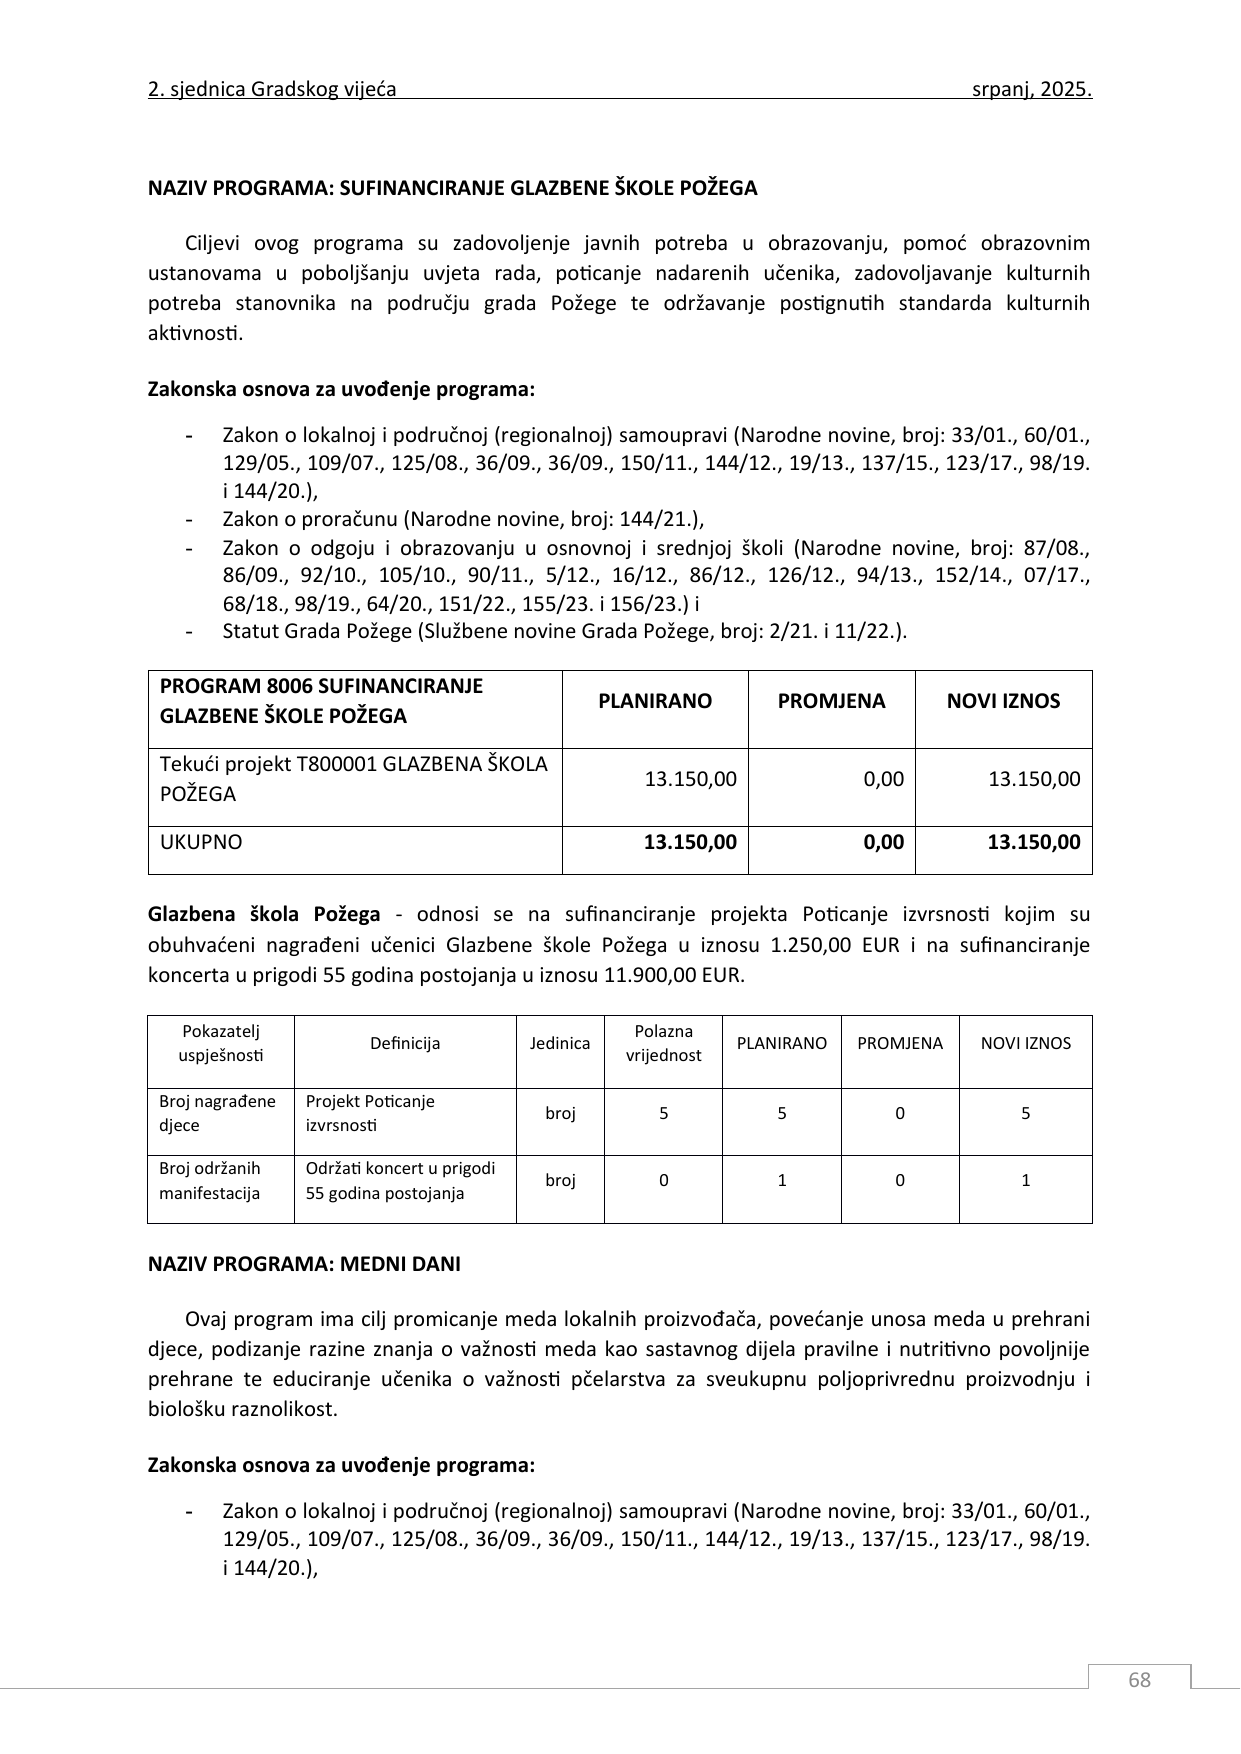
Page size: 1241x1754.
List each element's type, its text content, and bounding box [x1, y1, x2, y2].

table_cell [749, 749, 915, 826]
text Ovaj program ima cilj promicanje meda lokalnih proizvođača, povećanje unosa meda u prehrani djece, podizanje razine znanja o važnosti meda kao sastavnog dijela pravilne i nutritivno povoljnije prehrane te educiranje učenika o važnosti pčelarstva za sveukupnu poljoprivrednu proizvodnju i biološku raznolikost. [148, 1304, 1093, 1422]
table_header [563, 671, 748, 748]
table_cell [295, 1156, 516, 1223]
text Ciljevi ovog programa su zadovoljenje javnih potreba u obrazovanju, pomoć obrazovnim ustanovama u poboljšanju uvjeta rada, poticanje nadarenih učenika, zadovoljavanje kulturnih potreba stanovnika na području grada Požege te održavanje postignutih standarda kulturnih aktivnosti. [148, 228, 1093, 346]
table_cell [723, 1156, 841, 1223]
list Zakon o odgoju i obrazovanju u osnovnoj i srednjoj školi (Narodne novine, broj: 87/08., 86/09., 92/10., 105/10., 90/11., 5/12., 16/12., 86/12., 126/12., 94/13., 152/14., 07/17., 68/18., 98/19., 64/20., 151/22., 155/23. i 156/23.) i [185, 533, 1093, 617]
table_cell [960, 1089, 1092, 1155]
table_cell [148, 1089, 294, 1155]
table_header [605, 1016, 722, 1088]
text Zakonska osnova za uvođenje programa: [148, 374, 1093, 402]
text NAZIV PROGRAMA: SUFINANCIRANJE GLAZBENE ŠKOLE POŽEGA [148, 173, 1093, 201]
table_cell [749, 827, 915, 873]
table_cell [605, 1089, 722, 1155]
list Zakon o lokalnoj i područnoj (regionalnoj) samoupravi (Narodne novine, broj: 33/01., 60/01., 129/05., 109/07., 125/08., 36/09., 36/09., 150/11., 144/12., 19/13., 137/15., 123/17., 98/19. i 144/20.), [185, 1497, 1093, 1581]
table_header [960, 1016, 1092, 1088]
list Statut Grada Požege (Službene novine Grada Požege, broj: 2/21. i 11/22.). [185, 617, 1093, 645]
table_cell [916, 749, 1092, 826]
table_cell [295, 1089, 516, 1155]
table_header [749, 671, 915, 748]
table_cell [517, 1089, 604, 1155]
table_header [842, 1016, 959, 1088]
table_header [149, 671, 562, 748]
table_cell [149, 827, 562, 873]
list Zakon o proračunu (Narodne novine, broj: 144/21.), [185, 504, 1093, 533]
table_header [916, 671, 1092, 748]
text Zakonska osnova za uvođenje programa: [148, 1450, 1093, 1478]
text NAZIV PROGRAMA: MEDNI DANI [148, 1249, 1093, 1277]
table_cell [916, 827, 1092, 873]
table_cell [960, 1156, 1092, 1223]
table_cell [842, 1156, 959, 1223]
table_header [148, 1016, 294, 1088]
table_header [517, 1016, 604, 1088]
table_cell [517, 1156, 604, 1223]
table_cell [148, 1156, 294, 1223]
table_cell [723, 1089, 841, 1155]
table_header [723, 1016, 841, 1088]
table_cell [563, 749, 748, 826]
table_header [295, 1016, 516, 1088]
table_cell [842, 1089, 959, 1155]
text Glazbena škola Požega - odnosi se na sufinanciranje projekta Poticanje izvrsnosti kojim su obuhvaćeni nagrađeni učenici Glazbene škole Požega u iznosu 1.250,00 EUR i na sufinanciranje koncerta u prigodi 55 godina postojanja u iznosu 11.900,00 EUR. [148, 899, 1093, 988]
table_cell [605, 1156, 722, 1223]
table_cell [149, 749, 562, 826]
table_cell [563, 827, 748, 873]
list Zakon o lokalnoj i područnoj (regionalnoj) samoupravi (Narodne novine, broj: 33/01., 60/01., 129/05., 109/07., 125/08., 36/09., 36/09., 150/11., 144/12., 19/13., 137/15., 123/17., 98/19. i 144/20.), [185, 421, 1093, 504]
